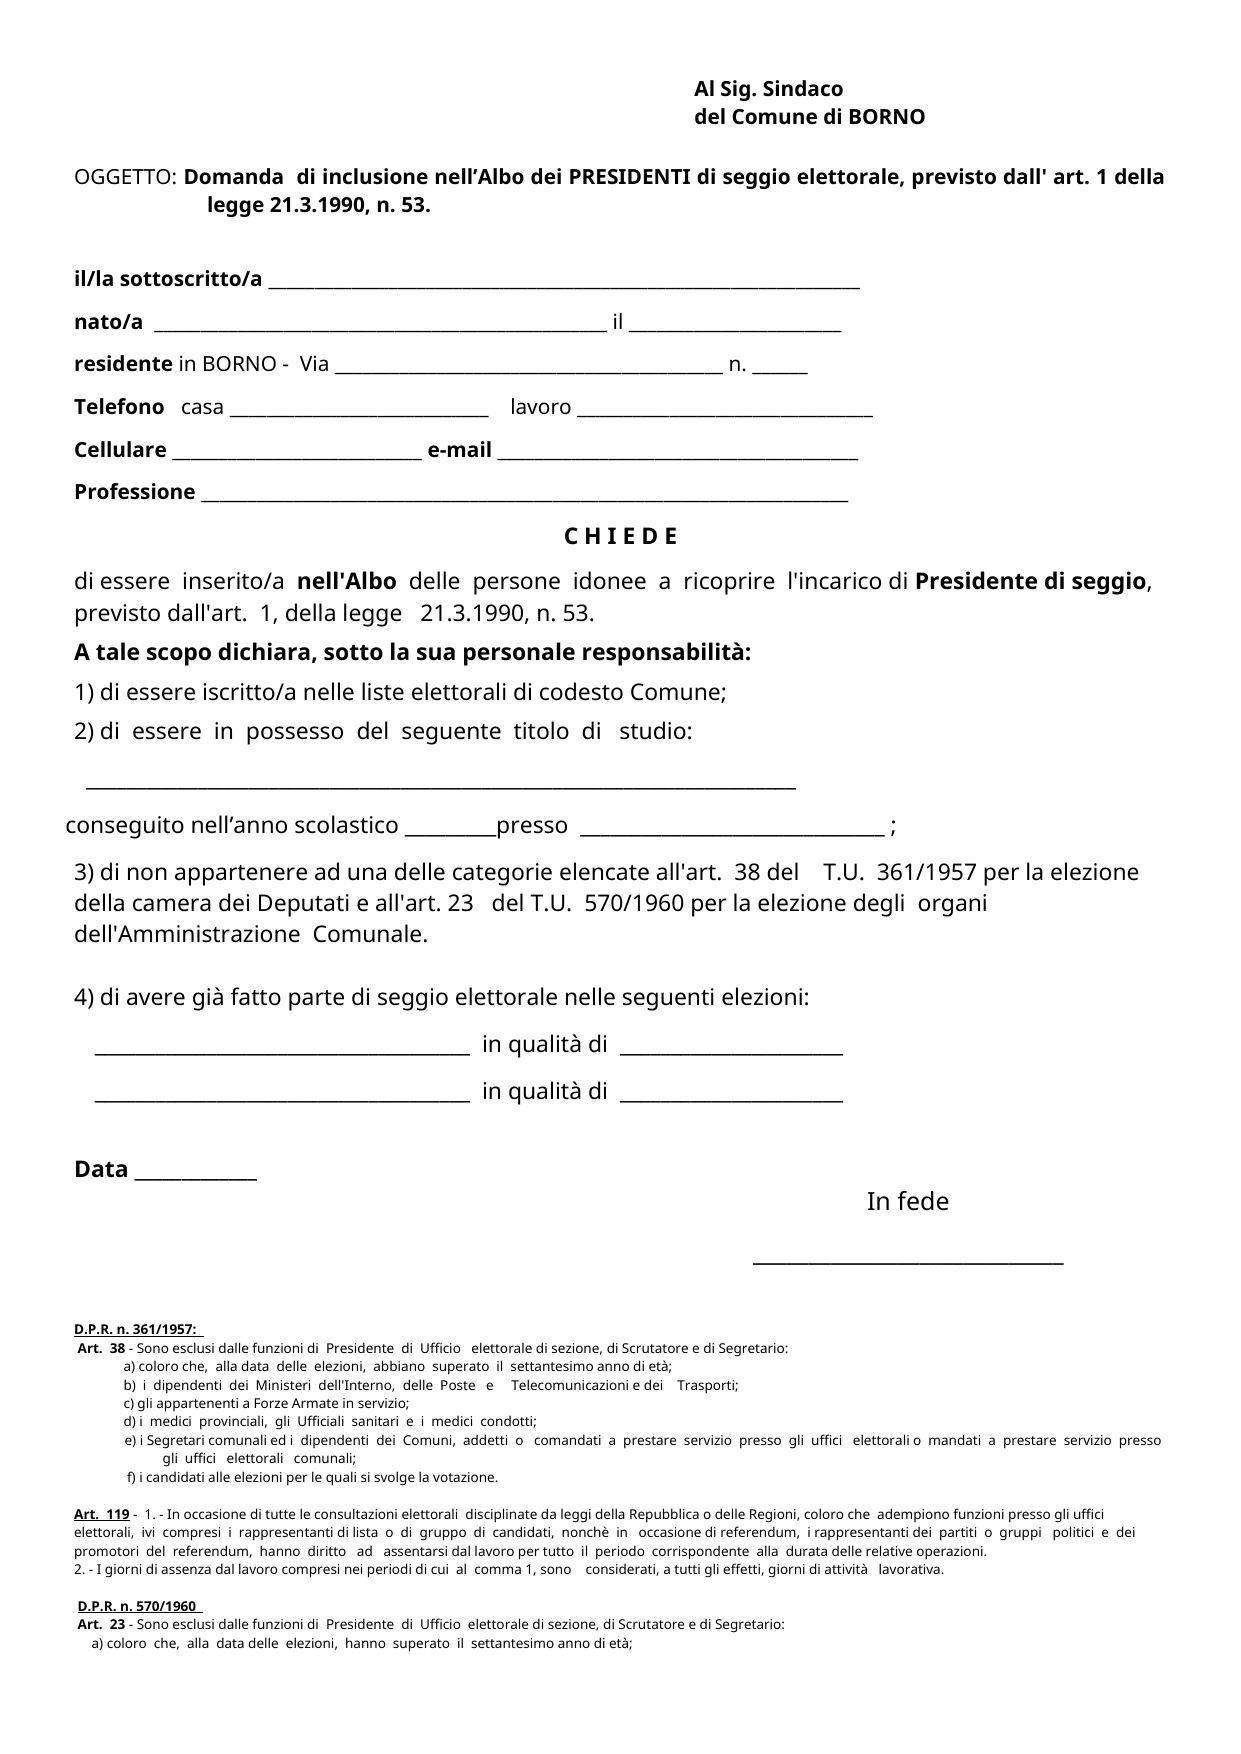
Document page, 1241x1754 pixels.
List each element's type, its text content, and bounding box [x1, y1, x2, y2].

text Cellulare ___________________________ e-mail _______________________________________ [74, 435, 1167, 463]
text 2. - I giorni di assenza dal lavoro compresi nei periodi di cui al comma 1, sono considerati, a tutti gli effetti, giorni di attività lavorativa. [74, 1560, 1167, 1578]
text nato/a _________________________________________________ il _______________________ [74, 307, 1167, 335]
text d) i medici provinciali, gli Ufficiali sanitari e i medici condotti; [74, 1412, 1167, 1431]
text conseguito nell’anno scolastico _________presso ______________________________ ; [29, 809, 1167, 840]
text a) coloro che, alla data delle elezioni, hanno superato il settantesimo anno di età; [74, 1634, 1167, 1652]
text _____________________________________ in qualità di ______________________ [88, 1075, 1167, 1106]
subtitle Data _____________ [74, 1153, 1167, 1184]
text OGGETTO: Domanda di inclusione nell’Albo dei PRESIDENTI di seggio elettorale, previsto dall' art. 1 della legge 21.3.1990, n. 53. [74, 162, 1167, 219]
text a) coloro che, alla data delle elezioni, abbiano superato il settantesimo anno di età; [74, 1357, 1167, 1376]
text 4) di avere già fatto parte di seggio elettorale nelle seguenti elezioni: [74, 981, 1167, 1012]
text ____________________________ [650, 1235, 1167, 1269]
text _____________________________________ in qualità di ______________________ [88, 1028, 1167, 1059]
text A tale scopo dichiara, sotto la sua personale responsabilità: [74, 636, 1167, 667]
text del Comune di BORNO [694, 102, 1167, 131]
text e) i Segretari comunali ed i dipendenti dei Comuni, addetti o comandati a prestare servizio presso gli uffici elettorali o mandati a prestare servizio presso gli uffici elettorali comunali; [74, 1431, 1167, 1468]
text residente in BORNO - Via __________________________________________ n. ______ [74, 349, 1167, 378]
text 1) di essere iscritto/a nelle liste elettorali di codesto Comune; [74, 676, 1167, 707]
text Art. 23 - Sono esclusi dalle funzioni di Presidente di Ufficio elettorale di sezione, di Scrutatore e di Segretario: [74, 1615, 1167, 1634]
text 3) di non appartenere ad una delle categorie elencate all'art. 38 del T.U. 361/1957 per la elezione della camera dei Deputati e all'art. 23 del T.U. 570/1960 per la elezione degli organi dell'Amministrazione Comunale. [74, 856, 1167, 950]
text il/la sottoscritto/a ________________________________________________________________ [74, 264, 1167, 293]
text Art. 119 - 1. - In occasione di tutte le consultazioni elettorali disciplinate da leggi della Repubblica o delle Regioni, coloro che adempiono funzioni presso gli uffici elettorali, ivi compresi i rappresentanti di lista o di gruppo di candidati, nonchè in occasione di referendum, i rappresentanti dei partiti o gruppi politici e dei promotori del referendum, hanno diritto ad assentarsi dal lavoro per tutto il periodo corrispondente alla durata delle relative operazioni. [74, 1504, 1167, 1560]
text Telefono casa ____________________________ lavoro ________________________________ [74, 392, 1167, 421]
text f) i candidati alle elezioni per le quali si svolge la votazione. [74, 1468, 1167, 1486]
text c) gli appartenenti a Forze Armate in servizio; [74, 1394, 1167, 1412]
text Art. 38 - Sono esclusi dalle funzioni di Presidente di Ufficio elettorale di sezione, di Scrutatore e di Segretario: [74, 1339, 1167, 1357]
text ______________________________________________________________________ [74, 762, 1167, 793]
text In fede [650, 1184, 1167, 1218]
text Professione ______________________________________________________________________ [74, 477, 1167, 506]
subtitle C H I E D E [74, 520, 1167, 551]
subtitle D.P.R. n. 570/1960 [74, 1597, 1167, 1615]
subtitle Al Sig. Sindaco [694, 74, 1167, 102]
text di essere inserito/a nell'Albo delle persone idonee a ricoprire l'incarico di Presidente di seggio, previsto dall'art. 1, della legge 21.3.1990, n. 53. [74, 565, 1167, 628]
text D.P.R. n. 361/1957: [74, 1320, 1167, 1339]
text b) i dipendenti dei Ministeri dell'Interno, delle Poste e Telecomunicazioni e dei Trasporti; [74, 1376, 1167, 1394]
text 2) di essere in possesso del seguente titolo di studio: [74, 715, 1167, 747]
